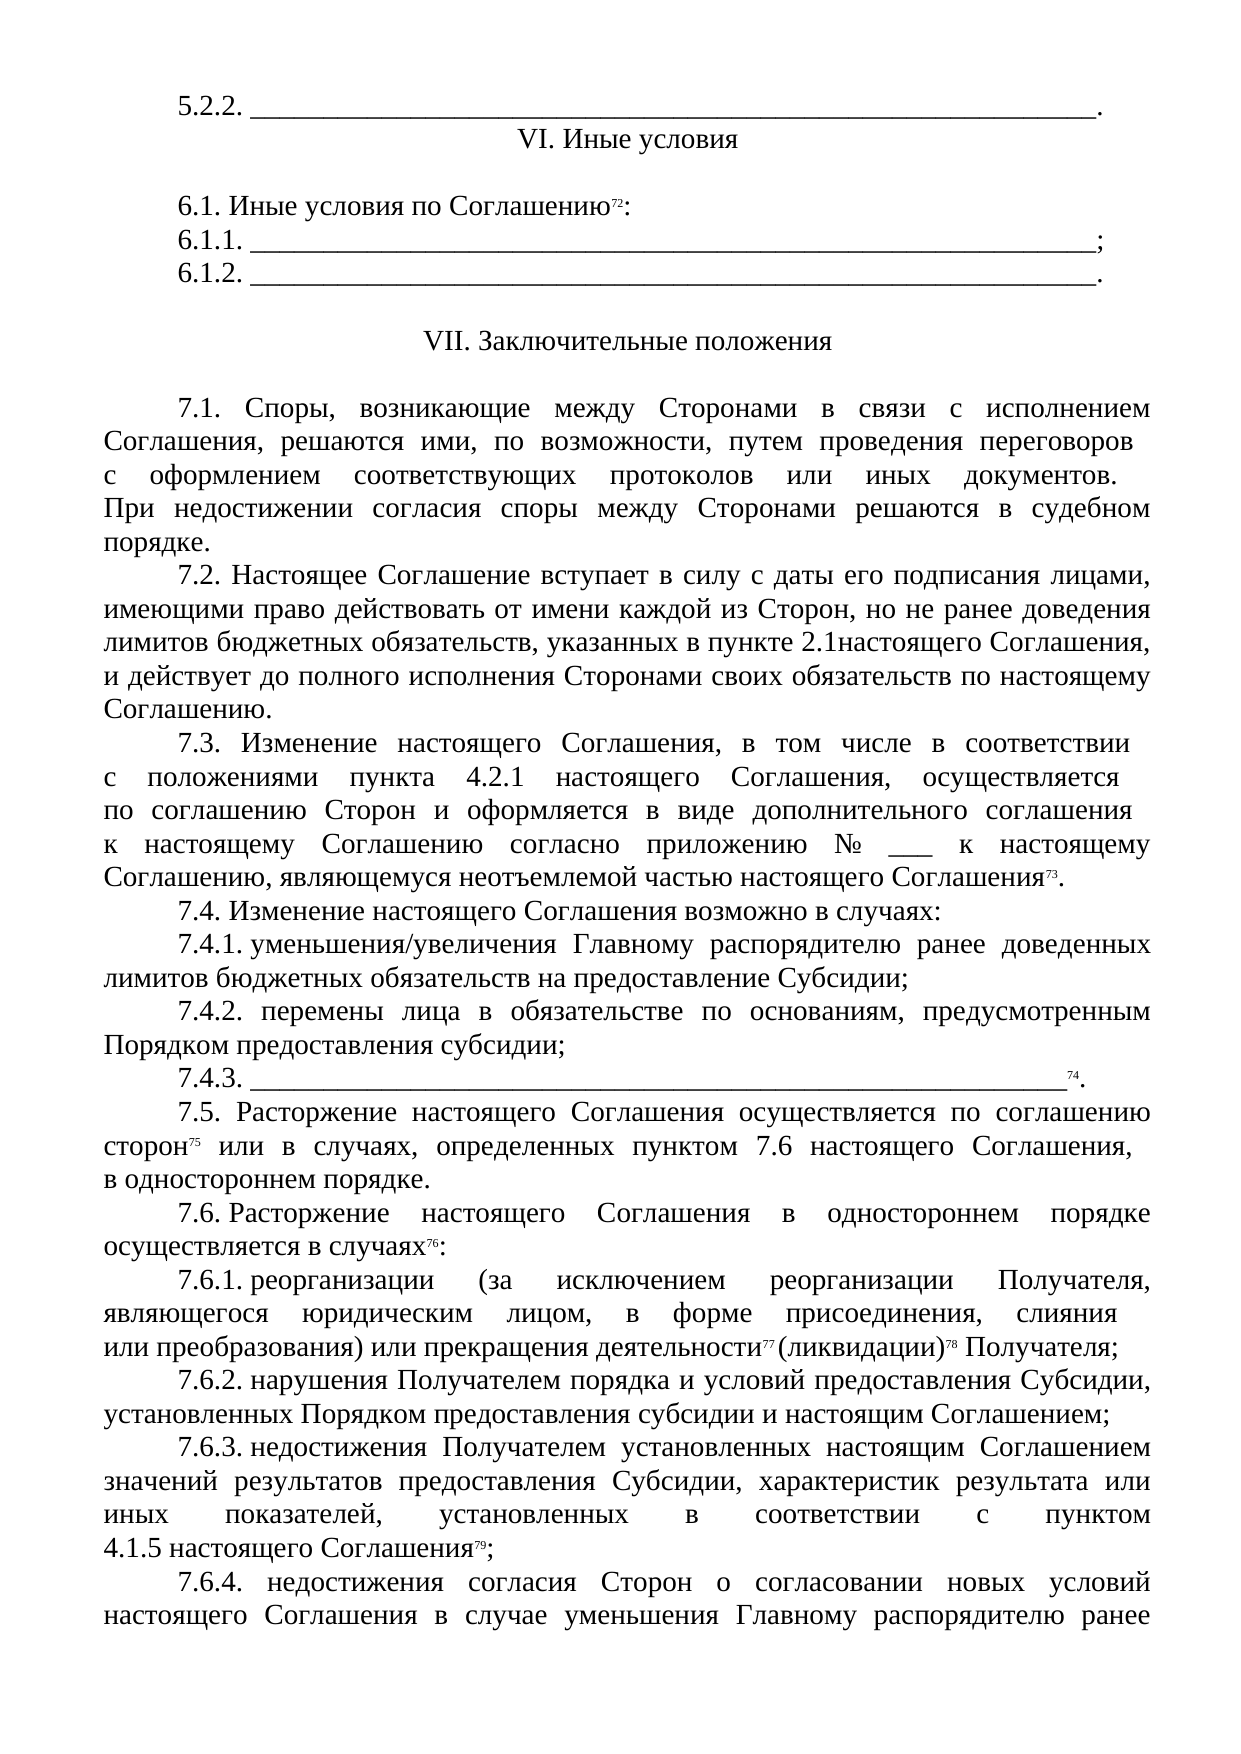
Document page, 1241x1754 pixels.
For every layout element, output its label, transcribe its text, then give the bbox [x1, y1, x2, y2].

text 7.3. Изменение настоящего Соглашения, в том числе в соответствии с положениями пункта 4.2.1 настоящего Соглашения, осуществляется по соглашению Сторон и оформляется в виде дополнительного соглашения к настоящему Соглашению согласно приложению № ___ к настоящему Соглашению, являющемуся неотъемлемой частью настоящего Соглашения73. [103, 725, 1152, 893]
text 7.6. Расторжение настоящего Соглашения в одностороннем порядке осуществляется в случаях76: [103, 1195, 1152, 1262]
text 7.6.2. нарушения Получателем порядка и условий предоставления Субсидии, установленных Порядком предоставления субсидии и настоящим Соглашением; [103, 1362, 1152, 1429]
text 7.4.3. ________________________________________________________74. [103, 1061, 1152, 1094]
text 7.5. Расторжение настоящего Соглашения осуществляется по соглашению сторон75 или в случаях, определенных пунктом 7.6 настоящего Соглашения, в одностороннем порядке. [103, 1094, 1152, 1195]
text VI. Иные условия [103, 121, 1152, 155]
text 7.6.3. недостижения Получателем установленных настоящим Соглашением значений результатов предоставления Субсидии, характеристик результата или иных показателей, установленных в соответствии с пунктом 4.1.5 настоящего Соглашения79; [103, 1429, 1152, 1564]
text 6.1.1. __________________________________________________________; [103, 222, 1152, 256]
text 7.1. Споры, возникающие между Сторонами в связи с исполнением Соглашения, решаются ими, по возможности, путем проведения переговоров с оформлением соответствующих протоколов или иных документов. При недостижении согласия споры между Сторонами решаются в судебном порядке. [103, 390, 1152, 557]
text 6.1. Иные условия по Соглашению72: [103, 188, 1152, 222]
text 7.6.1. реорганизации (за исключением реорганизации Получателя, являющегося юридическим лицом, в форме присоединения, слияния или преобразования) или прекращения деятельности77 (ликвидации)78 Получателя; [103, 1262, 1152, 1362]
text 5.2.2. __________________________________________________________. [103, 88, 1152, 121]
text 7.4. Изменение настоящего Соглашения возможно в случаях: [103, 893, 1152, 926]
text 7.2. Настоящее Соглашение вступает в силу с даты его подписания лицами, имеющими право действовать от имени каждой из Сторон, но не ранее доведения лимитов бюджетных обязательств, указанных в пункте 2.1настоящего Соглашения, и действует до полного исполнения Сторонами своих обязательств по настоящему Соглашению. [103, 557, 1152, 725]
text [103, 1564, 1152, 1631]
text 7.4.1. уменьшения/увеличения Главному распорядителю ранее доведенных лимитов бюджетных обязательств на предоставление Субсидии; [103, 926, 1152, 993]
text 6.1.2. __________________________________________________________. [103, 256, 1152, 289]
text VII. Заключительные положения [103, 323, 1152, 356]
text 7.4.2. перемены лица в обязательстве по основаниям, предусмотренным Порядком предоставления субсидии; [103, 993, 1152, 1061]
